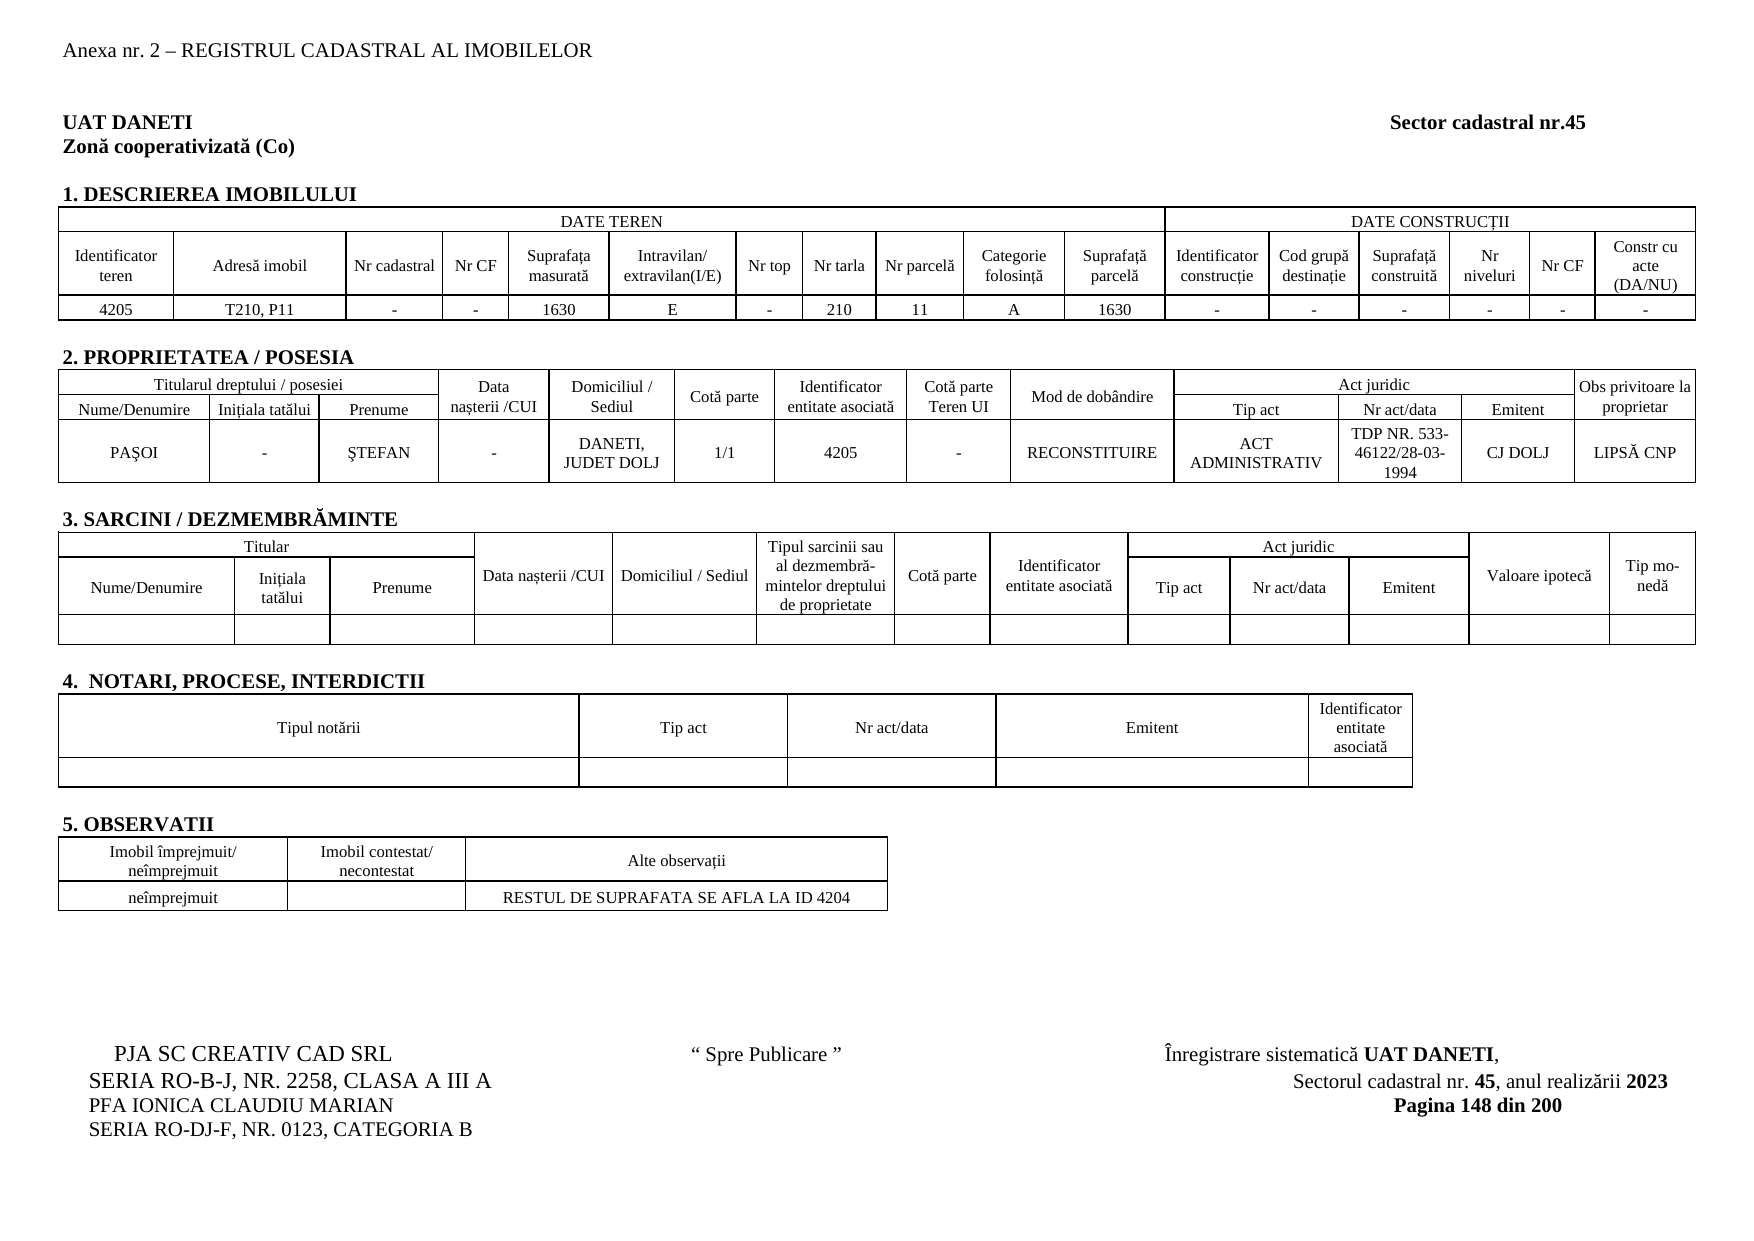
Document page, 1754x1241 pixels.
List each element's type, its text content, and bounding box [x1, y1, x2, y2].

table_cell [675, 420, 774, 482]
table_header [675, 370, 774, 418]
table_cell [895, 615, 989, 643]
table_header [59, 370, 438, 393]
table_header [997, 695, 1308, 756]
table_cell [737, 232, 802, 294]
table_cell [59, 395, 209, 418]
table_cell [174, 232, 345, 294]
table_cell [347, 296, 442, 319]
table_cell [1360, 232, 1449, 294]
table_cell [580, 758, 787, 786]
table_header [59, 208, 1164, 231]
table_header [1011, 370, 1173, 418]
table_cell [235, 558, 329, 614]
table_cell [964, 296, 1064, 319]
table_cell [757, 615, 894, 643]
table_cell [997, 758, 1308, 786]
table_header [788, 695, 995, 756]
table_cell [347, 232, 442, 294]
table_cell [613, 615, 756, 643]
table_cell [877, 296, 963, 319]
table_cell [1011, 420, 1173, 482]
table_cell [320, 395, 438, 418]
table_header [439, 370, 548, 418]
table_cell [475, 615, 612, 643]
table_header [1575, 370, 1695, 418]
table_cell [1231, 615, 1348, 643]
text 3. SARCINI / DEZMEMBRĂMINTE [62, 507, 1691, 531]
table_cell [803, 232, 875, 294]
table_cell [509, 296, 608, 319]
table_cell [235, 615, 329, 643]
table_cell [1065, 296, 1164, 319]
text 1. DESCRIEREA IMOBILULUI [62, 182, 1691, 206]
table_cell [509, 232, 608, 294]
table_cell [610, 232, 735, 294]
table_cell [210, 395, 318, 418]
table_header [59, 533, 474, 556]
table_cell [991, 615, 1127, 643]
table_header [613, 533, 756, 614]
text Zonă cooperativizată (Co) [62, 134, 1691, 158]
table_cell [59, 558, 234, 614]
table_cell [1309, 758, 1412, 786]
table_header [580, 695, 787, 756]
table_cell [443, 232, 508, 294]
text Anexa nr. 2 – REGISTRUL CADASTRAL AL IMOBILELOR [62, 37, 1691, 62]
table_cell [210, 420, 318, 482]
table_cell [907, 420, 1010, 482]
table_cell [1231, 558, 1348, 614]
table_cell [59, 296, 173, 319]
text 4. NOTARI, PROCESE, INTERDICTII [62, 669, 1691, 693]
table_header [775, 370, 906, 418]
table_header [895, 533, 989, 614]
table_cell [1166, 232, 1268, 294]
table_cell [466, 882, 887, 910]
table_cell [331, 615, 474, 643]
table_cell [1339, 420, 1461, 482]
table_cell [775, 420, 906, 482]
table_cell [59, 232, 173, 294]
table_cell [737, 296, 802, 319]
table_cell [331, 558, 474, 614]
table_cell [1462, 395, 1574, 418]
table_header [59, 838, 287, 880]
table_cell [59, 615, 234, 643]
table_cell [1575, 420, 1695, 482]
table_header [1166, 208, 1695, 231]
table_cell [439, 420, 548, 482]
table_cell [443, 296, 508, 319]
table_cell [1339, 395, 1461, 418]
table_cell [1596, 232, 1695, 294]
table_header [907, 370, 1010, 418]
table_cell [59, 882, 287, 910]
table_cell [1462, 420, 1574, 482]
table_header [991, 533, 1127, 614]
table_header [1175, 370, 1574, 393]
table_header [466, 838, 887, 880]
text 2. PROPRIETATEA / POSESIA [62, 344, 1691, 369]
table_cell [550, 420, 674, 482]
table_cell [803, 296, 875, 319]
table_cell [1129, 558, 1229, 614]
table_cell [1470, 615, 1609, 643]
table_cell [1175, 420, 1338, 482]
text UAT DANETI Sector cadastral nr.45 [62, 110, 1691, 134]
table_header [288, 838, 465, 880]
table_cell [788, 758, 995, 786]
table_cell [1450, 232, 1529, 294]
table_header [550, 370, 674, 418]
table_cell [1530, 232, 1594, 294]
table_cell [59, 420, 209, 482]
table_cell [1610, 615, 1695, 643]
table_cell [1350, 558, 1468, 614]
text 5. OBSERVATII [62, 812, 1691, 836]
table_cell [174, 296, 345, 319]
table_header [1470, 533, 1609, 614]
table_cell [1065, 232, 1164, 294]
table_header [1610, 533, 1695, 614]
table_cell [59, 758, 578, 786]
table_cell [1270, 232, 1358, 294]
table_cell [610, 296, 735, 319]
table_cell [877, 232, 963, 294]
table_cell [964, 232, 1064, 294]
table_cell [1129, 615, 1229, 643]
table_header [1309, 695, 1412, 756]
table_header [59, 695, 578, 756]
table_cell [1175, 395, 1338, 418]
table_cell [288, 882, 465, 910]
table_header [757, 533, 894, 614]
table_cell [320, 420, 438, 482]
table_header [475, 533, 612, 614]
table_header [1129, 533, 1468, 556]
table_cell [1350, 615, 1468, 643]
